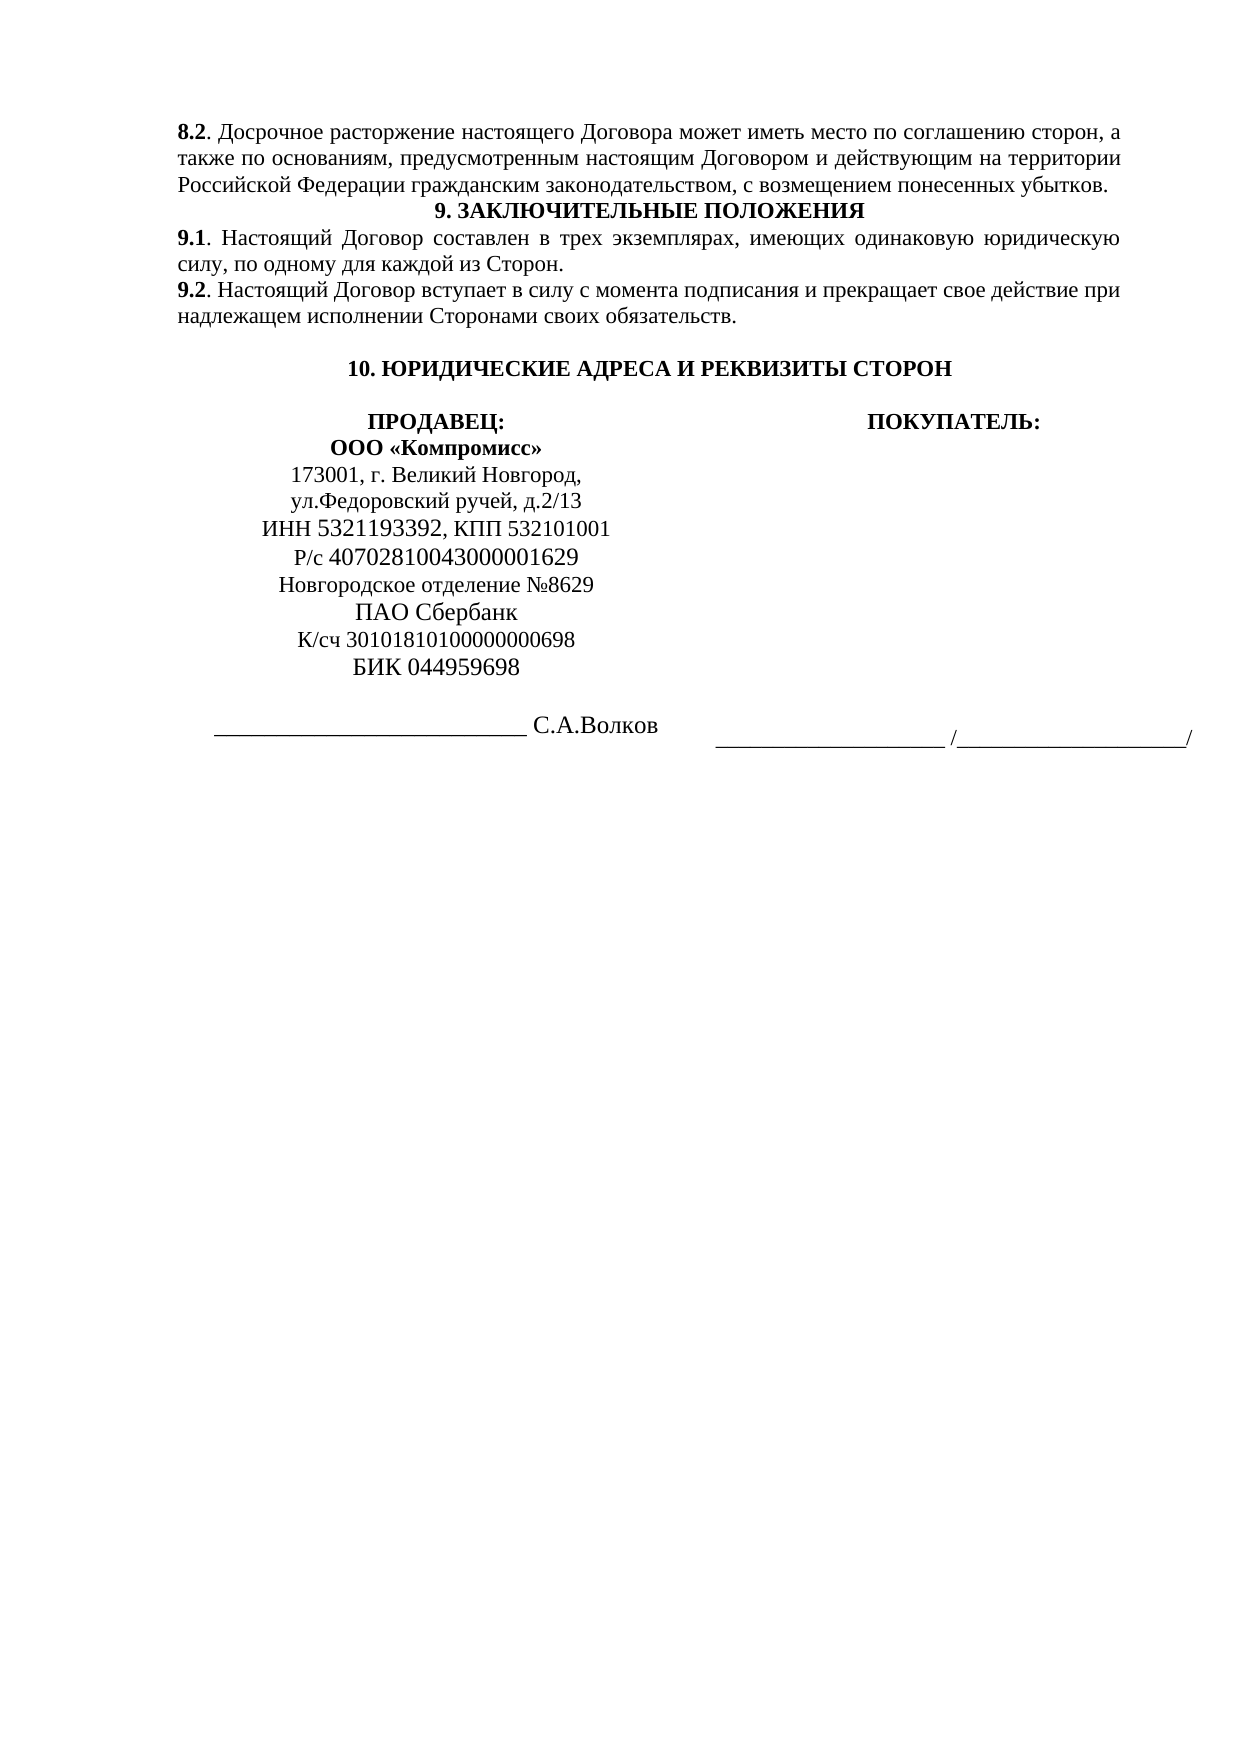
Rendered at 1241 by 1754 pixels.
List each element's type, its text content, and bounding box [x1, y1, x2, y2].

text 9.2. Настоящий Договор вступает в силу с момента подписания и прекращает свое действие при надлежащем исполнении Сторонами своих обязательств. [177, 276, 1122, 329]
table_cell ____________________ /____________________/ [695, 434, 1213, 751]
text 9. ЗАКЛЮЧИТЕЛЬНЫЕ ПОЛОЖЕНИЯ [177, 197, 1122, 223]
table_header ПОКУПАТЕЛЬ: [695, 408, 1213, 434]
text 9.1. Настоящий Договор составлен в трех экземплярах, имеющих одинаковую юридическую силу, по одному для каждой из Сторон. [177, 223, 1122, 276]
table_cell ООО «Компромисс» 173001, г. Великий Новгород, ул.Федоровский ручей, д.2/13 ИНН 5321193392, КПП 532101001 Р/c 40702810043000001629 Новгородское отделение №8629 ПАО Сбербанк К/сч 30101810100000000698 БИК 044959698 _________________________ С.А.Волков [177, 434, 695, 751]
text 10. ЮРИДИЧЕСКИЕ АДРЕСА И РЕКВИЗИТЫ СТОРОН [177, 355, 1122, 382]
text 8.2. Досрочное расторжение настоящего Договора может иметь место по соглашению сторон, а также по основаниям, предусмотренным настоящим Договором и действующим на территории Российской Федерации гражданским законодательством, с возмещением понесенных убытков. [177, 118, 1122, 197]
table_header ПРОДАВЕЦ: [177, 408, 695, 434]
